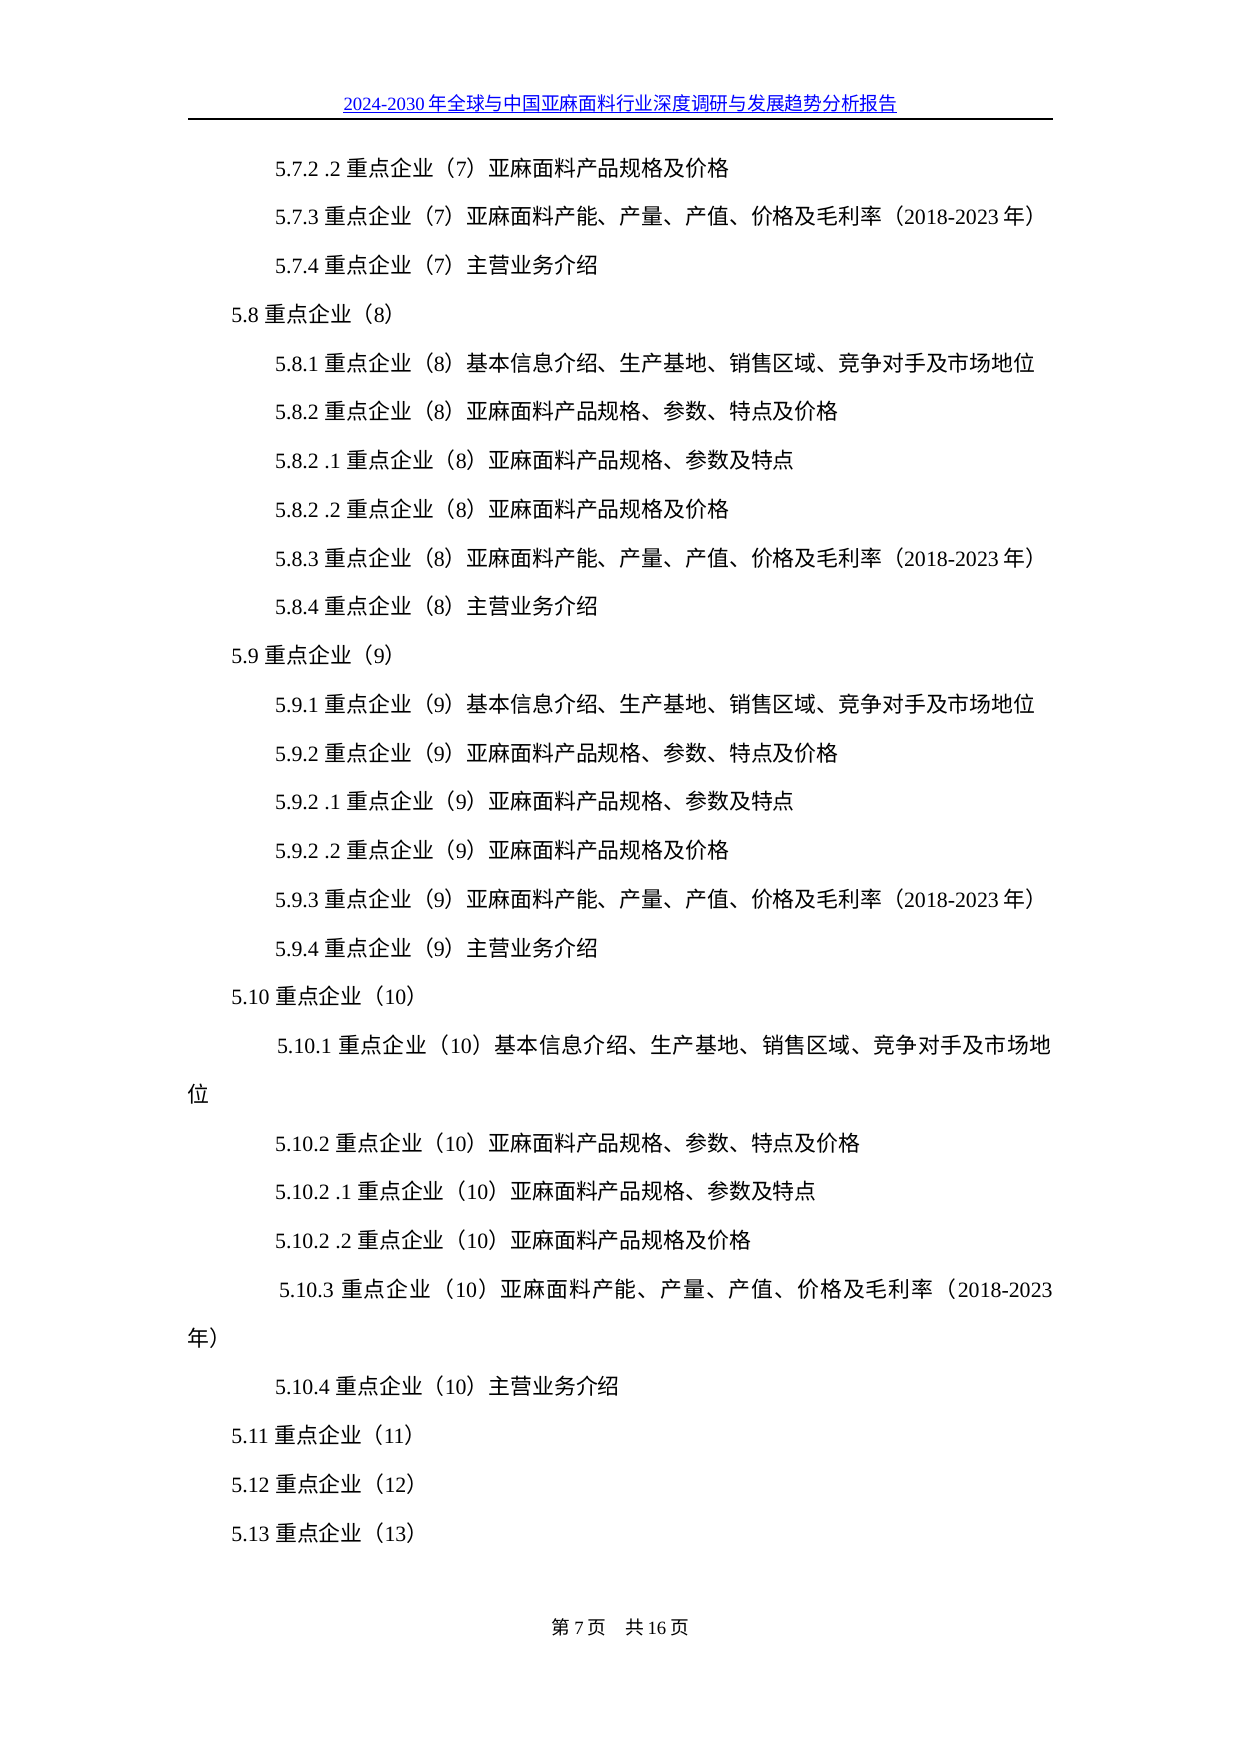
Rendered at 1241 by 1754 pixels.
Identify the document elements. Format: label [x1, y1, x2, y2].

text [187, 150, 1053, 1548]
